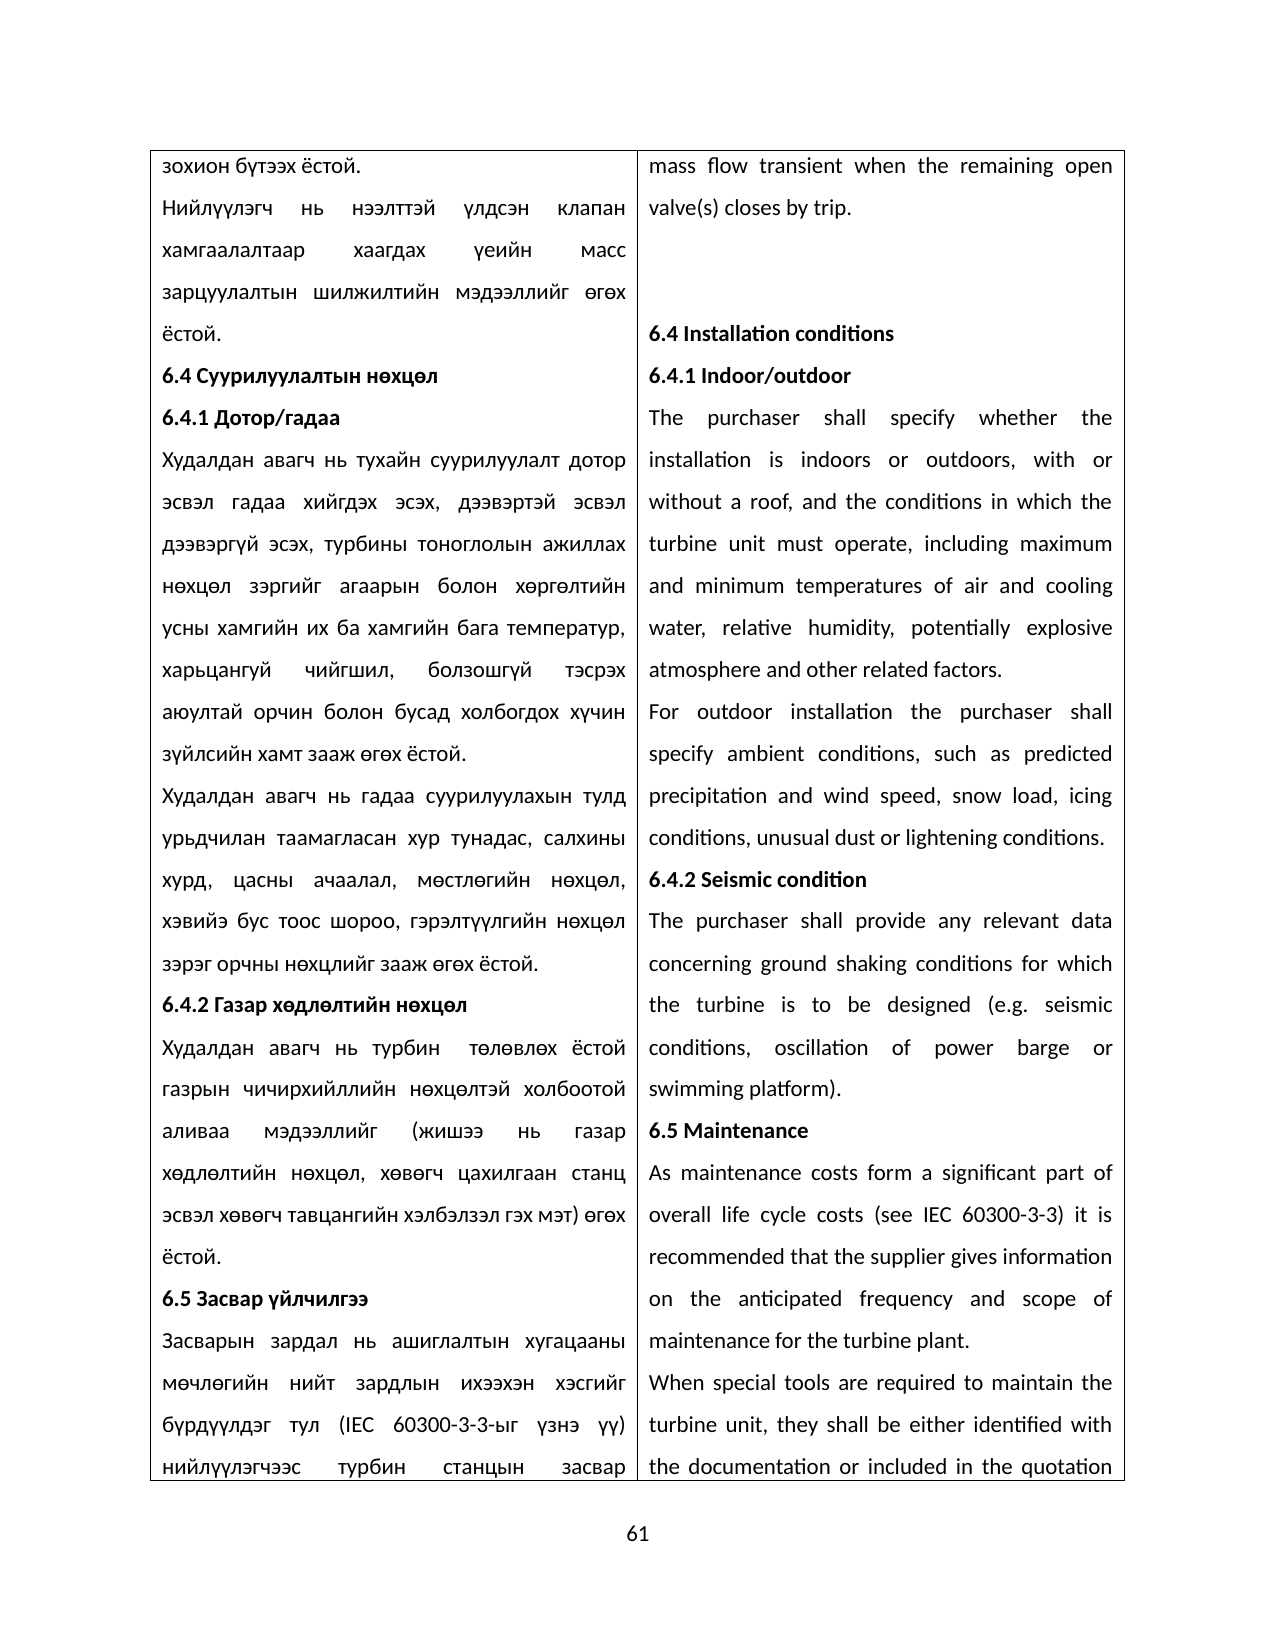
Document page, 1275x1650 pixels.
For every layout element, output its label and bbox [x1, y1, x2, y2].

table_cell [638, 151, 1124, 1480]
table_cell [151, 151, 637, 1480]
